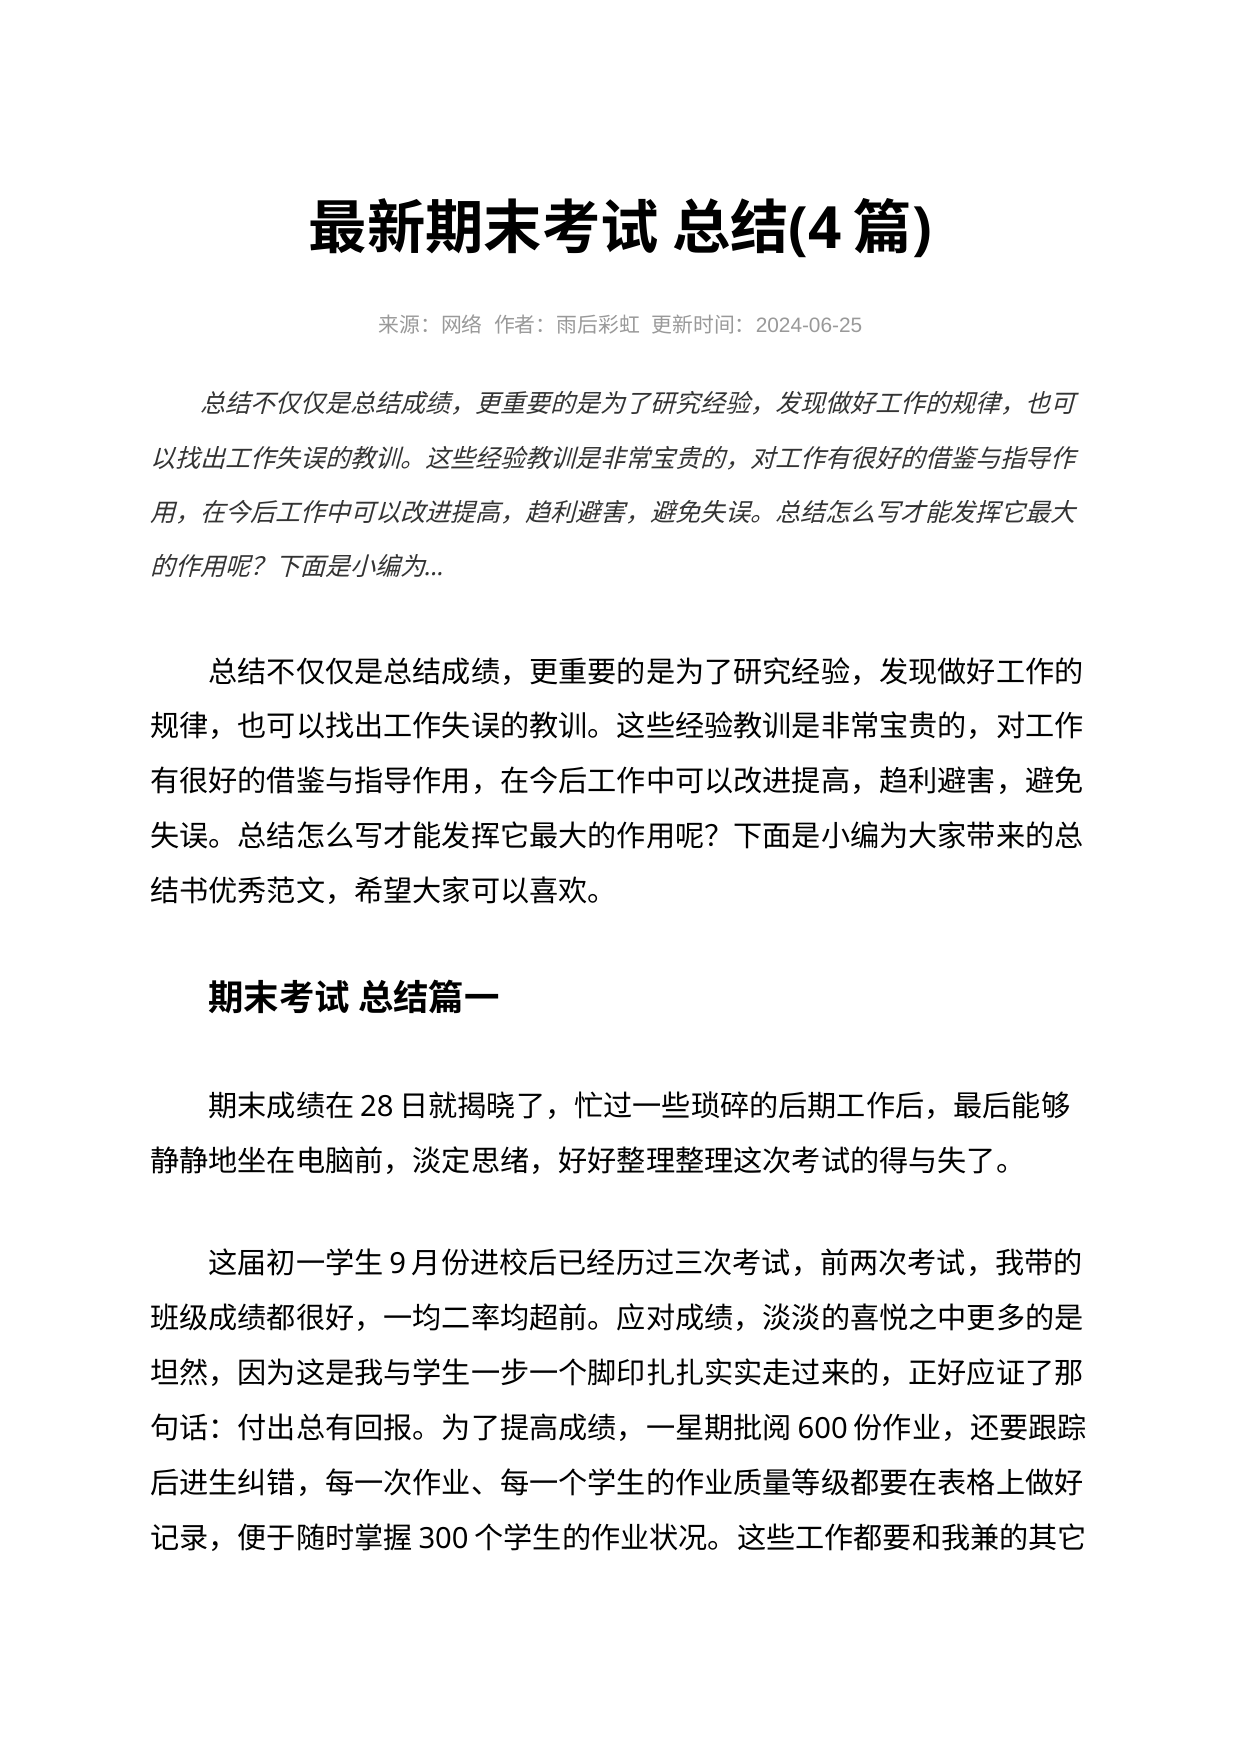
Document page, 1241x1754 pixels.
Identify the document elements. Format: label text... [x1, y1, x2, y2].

text 总结不仅仅是总结成绩，更重要的是为了研究经验，发现做好工作的规律，也可以找出工作失误的教训。这些经验教训是非常宝贵的，对工作有很好的借鉴与指导作用，在今后工作中可以改进提高，趋利避害，避免失误。总结怎么写才能发挥它最大的作用呢？下面是小编为大家带来的总结书优秀范文，希望大家可以喜欢。 [150, 648, 1090, 910]
text 来源：网络 作者：雨后彩虹 更新时间：2024-06-25 [150, 313, 1090, 337]
text 总结不仅仅是总结成绩，更重要的是为了研究经验，发现做好工作的规律，也可以找出工作失误的教训。这些经验教训是非常宝贵的，对工作有很好的借鉴与指导作用，在今后工作中可以改进提高，趋利避害，避免失误。总结怎么写才能发挥它最大的作用呢？下面是小编为... [150, 384, 1090, 583]
subtitle 最新期末考试 总结(4篇) [150, 181, 1090, 266]
text 期末考试 总结篇一 [150, 969, 1090, 1021]
text 期末成绩在28日就揭晓了，忙过一些琐碎的后期工作后，最后能够静静地坐在电脑前，淡定思绪，好好整理整理这次考试的得与失了。 [150, 1083, 1090, 1180]
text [150, 1240, 1090, 1557]
